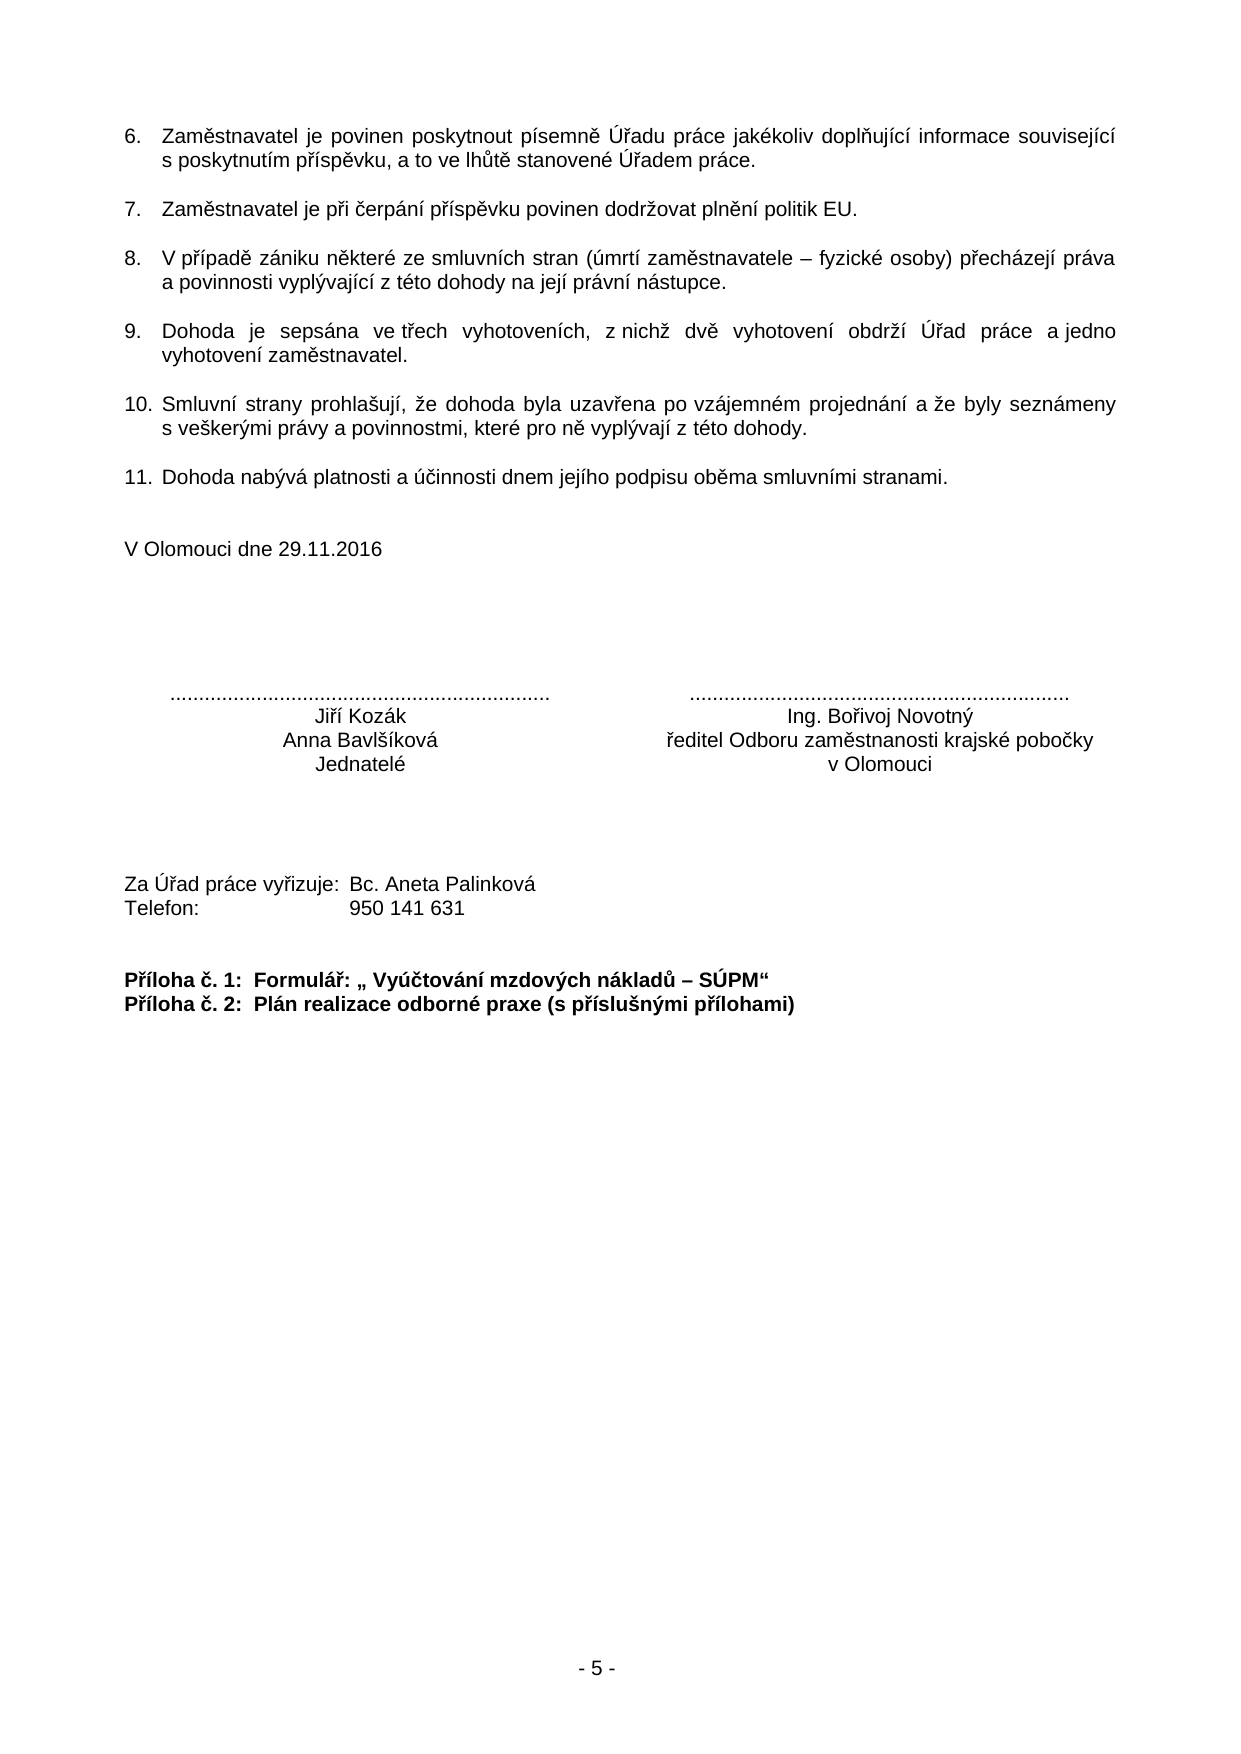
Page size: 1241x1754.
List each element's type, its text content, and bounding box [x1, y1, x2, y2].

text Příloha č. 2: Plán realizace odborné praxe (s příslušnými přílohami) [124, 992, 1116, 1016]
list Dohoda nabývá platnosti a účinnosti dnem jejího podpisu oběma smluvními stranami. [124, 465, 1116, 489]
text ředitel Odboru zaměstnanosti krajské pobočky v Olomouci [644, 728, 1116, 776]
text .................................................................. [124, 680, 596, 704]
text Telefon: 950 141 631 [124, 896, 1116, 920]
list Zaměstnavatel je povinen poskytnout písemně Úřadu práce jakékoliv doplňující informace související s poskytnutím příspěvku, a to ve lhůtě stanovené Úřadem práce. [124, 124, 1116, 172]
list Zaměstnavatel je při čerpání příspěvku povinen dodržovat plnění politik EU. [124, 197, 1116, 221]
text Ing. Bořivoj Novotný [644, 704, 1116, 728]
text .................................................................. [644, 680, 1116, 704]
text Jednatelé [124, 752, 596, 776]
list Dohoda je sepsána ve třech vyhotoveních, z nichž dvě vyhotovení obdrží Úřad práce a jedno vyhotovení zaměstnavatel. [124, 319, 1116, 367]
list Smluvní strany prohlašují, že dohoda byla uzavřena po vzájemném projednání a že byly seznámeny s veškerými právy a povinnostmi, které pro ně vyplývají z této dohody. [124, 392, 1116, 440]
list V případě zániku některé ze smluvních stran (úmrtí zaměstnavatele – fyzické osoby) přecházejí práva a povinnosti vyplývající z této dohody na její právní nástupce. [124, 246, 1116, 294]
text Příloha č. 1: Formulář: „ Vyúčtování mzdových nákladů – SÚPM“ [124, 968, 1116, 992]
text Za Úřad práce vyřizuje: Bc. Aneta Palinková [124, 872, 1116, 896]
text Anna Bavlšíková [124, 728, 596, 752]
text Jiří Kozák [124, 704, 596, 728]
text V Olomouci dne 29.11.2016 [124, 537, 1116, 561]
